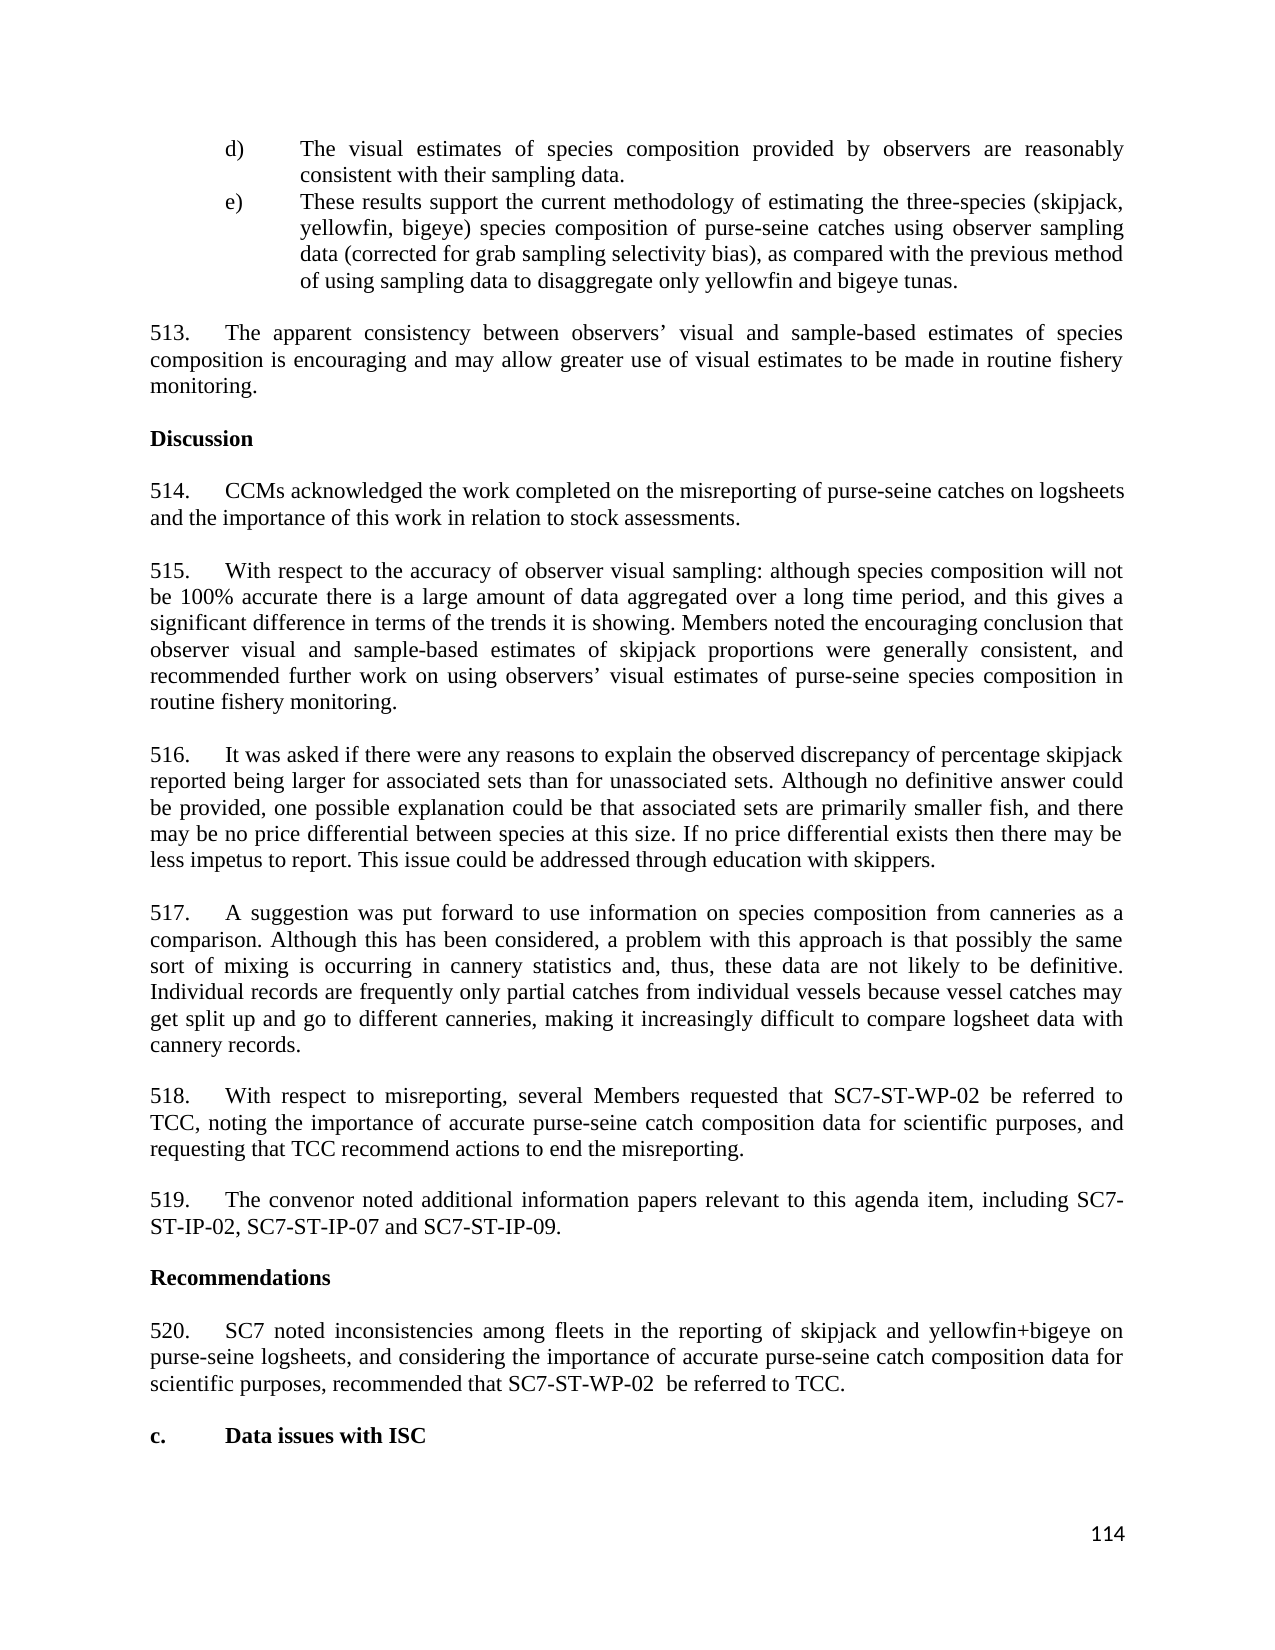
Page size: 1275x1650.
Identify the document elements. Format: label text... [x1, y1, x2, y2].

text Recommendations [150, 1264, 1125, 1291]
list These results support the current methodology of estimating the three-species (skipjack, yellowfin, bigeye) species composition of purse-seine catches using observer sampling data (corrected for grab sampling selectivity bias), as compared with the previous method of using sampling data to disaggregate only yellowfin and bigeye tunas. [225, 188, 1125, 293]
list The convenor noted additional information papers relevant to this agenda item, including SC7-ST-IP-02, SC7-ST-IP-07 and SC7-ST-IP-09. [150, 1186, 1125, 1239]
list SC7 noted inconsistencies among fleets in the reporting of skipjack and yellowfin+bigeye on purse-seine logsheets, and considering the importance of accurate purse-seine catch composition data for scientific purposes, recommended that SC7-ST-WP-02 be referred to TCC. [150, 1317, 1125, 1396]
list It was asked if there were any reasons to explain the observed discrepancy of percentage skipjack reported being larger for associated sets than for unassociated sets. Although no definitive answer could be provided, one possible explanation could be that associated sets are primarily smaller fish, and there may be no price differential between species at this size. If no price differential exists then there may be less impetus to report. This issue could be addressed through education with skippers. [150, 741, 1125, 873]
list CCMs acknowledged the work completed on the misreporting of purse-seine catches on logsheets and the importance of this work in relation to stock assessments. [150, 478, 1125, 530]
text Discussion [150, 425, 1125, 451]
list With respect to the accuracy of observer visual sampling: although species composition will not be 100% accurate there is a large amount of data aggregated over a long time period, and this gives a significant difference in terms of the trends it is showing. Members noted the encouraging conclusion that observer visual and sample-based estimates of skipjack proportions were generally consistent, and recommended further work on using observers’ visual estimates of purse-seine species composition in routine fishery monitoring. [150, 557, 1125, 715]
list Data issues with ISC [150, 1422, 1125, 1449]
list The visual estimates of species composition provided by observers are reasonably consistent with their sampling data. [225, 135, 1125, 188]
list With respect to misreporting, several Members requested that SC7-ST-WP-02 be referred to TCC, noting the importance of accurate purse-seine catch composition data for scientific purposes, and requesting that TCC recommend actions to end the misreporting. [150, 1082, 1125, 1161]
list A suggestion was put forward to use information on species composition from canneries as a comparison. Although this has been considered, a problem with this approach is that possibly the same sort of mixing is occurring in cannery statistics and, thus, these data are not likely to be definitive. Individual records are frequently only partial catches from individual vessels because vessel catches may get split up and go to different canneries, making it increasingly difficult to compare logsheet data with cannery records. [150, 899, 1125, 1057]
list The apparent consistency between observers’ visual and sample-based estimates of species composition is encouraging and may allow greater use of visual estimates to be made in routine fishery monitoring. [150, 319, 1125, 398]
